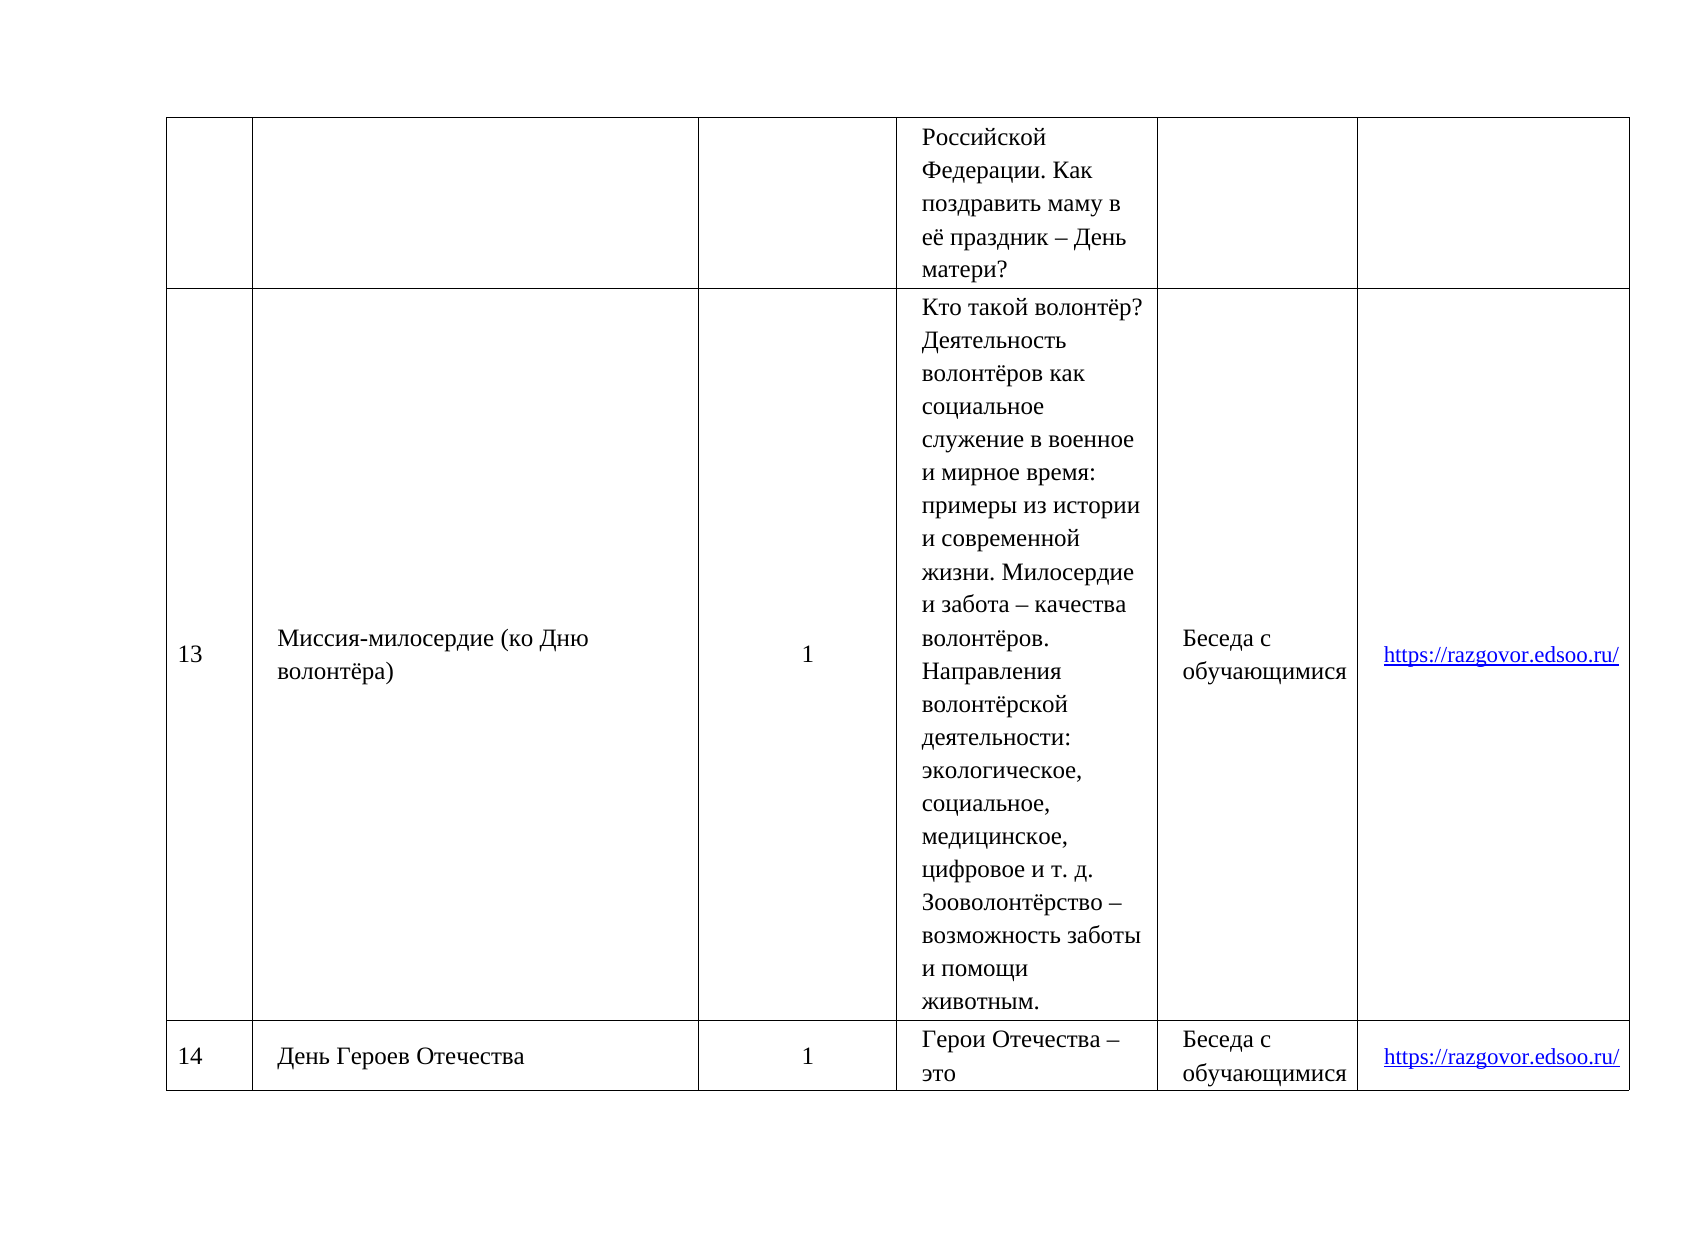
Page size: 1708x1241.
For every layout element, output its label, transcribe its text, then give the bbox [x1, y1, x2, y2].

table_cell Беседа с обучающимися [1158, 1021, 1357, 1090]
table_cell День Героев Отечества [253, 1021, 698, 1090]
table_cell 1 [699, 1021, 896, 1090]
table_header [1158, 118, 1357, 287]
table_cell 1 [699, 289, 896, 1019]
table_header [699, 118, 896, 287]
table_header Российской Федерации. Как поздравить маму в её праздник – День матери? [897, 118, 1157, 287]
table_cell Герои Отечества – это [897, 1021, 1157, 1090]
table_header [1358, 118, 1629, 287]
table_header [167, 118, 252, 287]
table_cell Беседа с обучающимися [1158, 289, 1357, 1019]
table_cell 13 [167, 289, 252, 1019]
table_cell 14 [167, 1021, 252, 1090]
table_cell Миссия-милосердие (ко Дню волонтёра) [253, 289, 698, 1019]
table_cell Кто такой волонтёр? Деятельность волонтёров как социальное служение в военное и мирное время: примеры из истории и современной жизни. Милосердие и забота – качества волонтёров. Направления волонтёрской деятельности: экологическое, социальное, медицинское, цифровое и т. д. Зооволонтёрство – возможность заботы и помощи животным. [897, 289, 1157, 1019]
table_cell https://razgovor.edsoo.ru/ [1358, 1021, 1629, 1090]
table_cell https://razgovor.edsoo.ru/ [1358, 289, 1629, 1019]
table_header [253, 118, 698, 287]
